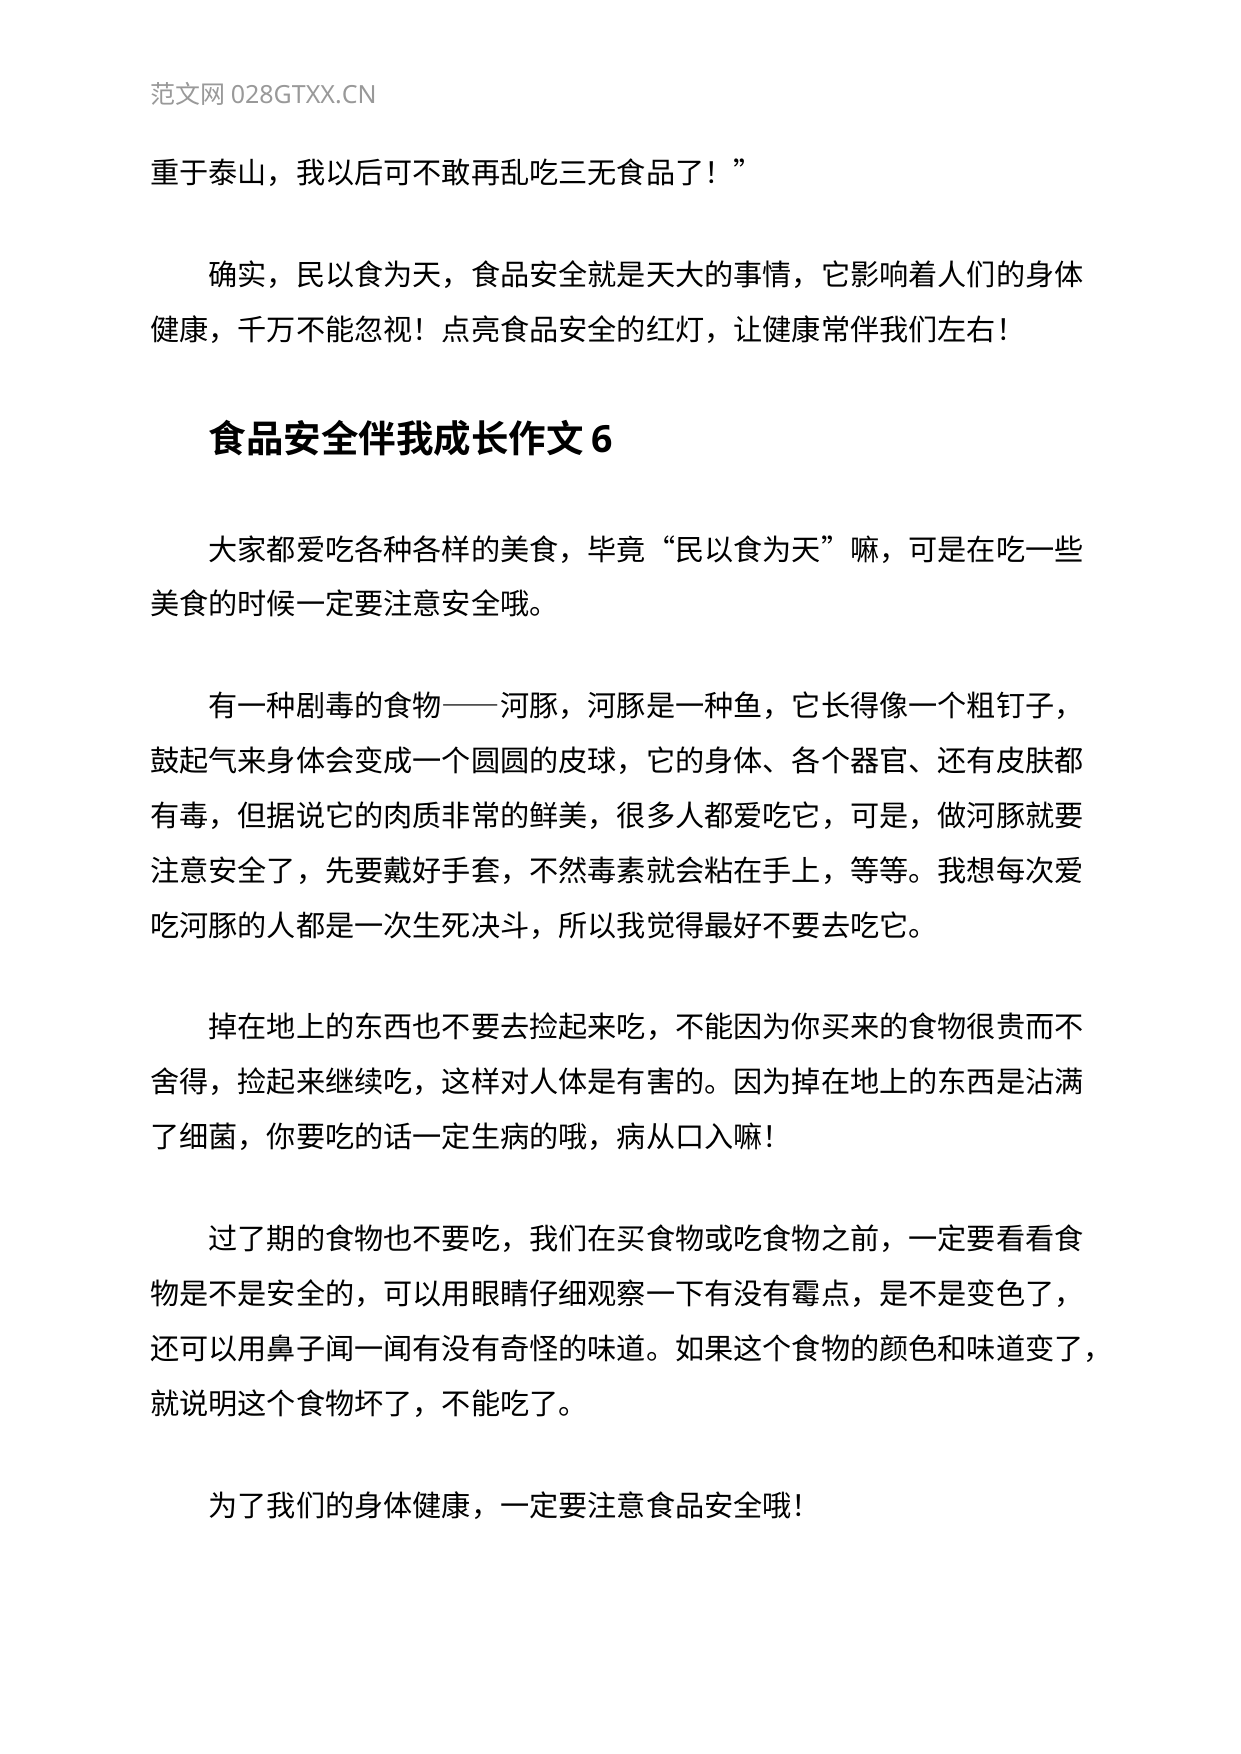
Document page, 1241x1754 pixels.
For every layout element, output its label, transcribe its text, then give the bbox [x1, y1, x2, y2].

text 确实，民以食为天，食品安全就是天大的事情，它影响着人们的身体健康，千万不能忽视！点亮食品安全的红灯，让健康常伴我们左右！ [150, 252, 1090, 349]
text 过了期的食物也不要吃，我们在买食物或吃食物之前，一定要看看食物是不是安全的，可以用眼睛仔细观察一下有没有霉点，是不是变色了，还可以用鼻子闻一闻有没有奇怪的味道。如果这个食物的颜色和味道变了，就说明这个食物坏了，不能吃了。 [150, 1216, 1090, 1423]
text 大家都爱吃各种各样的美食，毕竟“民以食为天”嘛，可是在吃一些美食的时候一定要注意安全哦。 [150, 526, 1090, 623]
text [150, 150, 1090, 192]
text 有一种剧毒的食物——河豚，河豚是一种鱼，它长得像一个粗钉子，鼓起气来身体会变成一个圆圆的皮球，它的身体、各个器官、还有皮肤都有毒，但据说它的肉质非常的鲜美，很多人都爱吃它，可是，做河豚就要注意安全了，先要戴好手套，不然毒素就会粘在手上，等等。我想每次爱吃河豚的人都是一次生死决斗，所以我觉得最好不要去吃它。 [150, 683, 1090, 944]
text 食品安全伴我成长作文6 [150, 408, 1090, 463]
text 掉在地上的东西也不要去捡起来吃，不能因为你买来的食物很贵而不舍得，捡起来继续吃，这样对人体是有害的。因为掉在地上的东西是沾满了细菌，你要吃的话一定生病的哦，病从口入嘛！ [150, 1004, 1090, 1156]
text 为了我们的身体健康，一定要注意食品安全哦！ [150, 1482, 1090, 1524]
